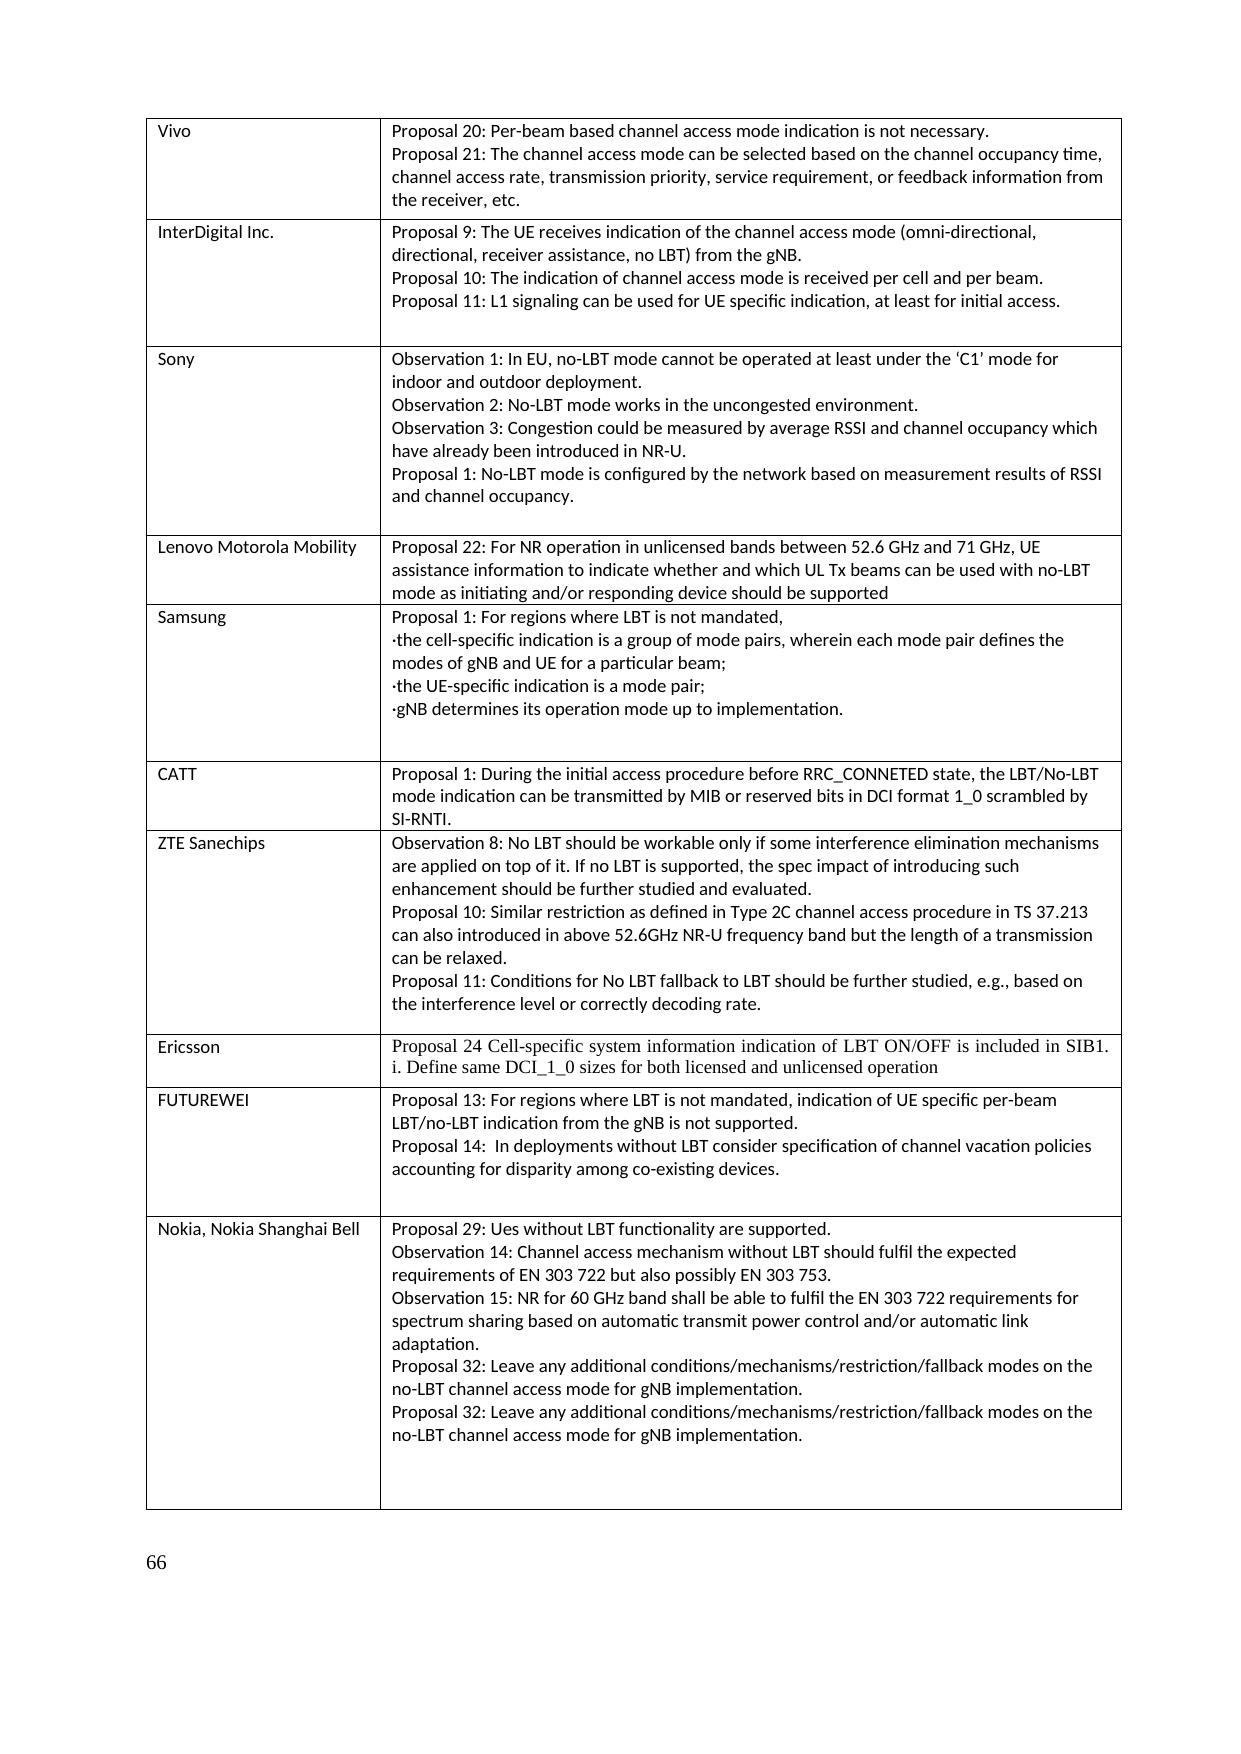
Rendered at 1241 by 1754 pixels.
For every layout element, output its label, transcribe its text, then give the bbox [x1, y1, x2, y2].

table_cell ZTE Sanechips [147, 831, 380, 1034]
table_cell Nokia, Nokia Shanghai Bell [147, 1217, 380, 1509]
table_cell InterDigital Inc. [147, 220, 380, 346]
table_cell Proposal 24 Cell-specific system information indication of LBT ON/OFF is included in SIB1. i. Define same DCI_1_0 sizes for both licensed and unlicensed operation [381, 1035, 1121, 1087]
table_cell Sony [147, 347, 380, 534]
table_cell FUTUREWEI [147, 1088, 380, 1216]
table_cell Proposal 1: For regions where LBT is not mandated, ·the cell-specific indication is a group of mode pairs, wherein each mode pair defines the modes of gNB and UE for a particular beam; ·the UE-specific indication is a mode pair; ·gNB determines its operation mode up to implementation. [381, 605, 1121, 761]
table_cell Proposal 22: For NR operation in unlicensed bands between 52.6 GHz and 71 GHz, UE assistance information to indicate whether and which UL Tx beams can be used with no-LBT mode as initiating and/or responding device should be supported [381, 536, 1121, 604]
table_cell Observation 1: In EU, no-LBT mode cannot be operated at least under the ‘C1’ mode for indoor and outdoor deployment. Observation 2: No-LBT mode works in the uncongested environment. Observation 3: Congestion could be measured by average RSSI and channel occupancy which have already been introduced in NR-U. Proposal 1: No-LBT mode is configured by the network based on measurement results of RSSI and channel occupancy. [381, 347, 1121, 534]
table_cell Proposal 9: The UE receives indication of the channel access mode (omni-directional, directional, receiver assistance, no LBT) from the gNB. Proposal 10: The indication of channel access mode is received per cell and per beam. Proposal 11: L1 signaling can be used for UE specific indication, at least for initial access. [381, 220, 1121, 346]
table_cell Proposal 13: For regions where LBT is not mandated, indication of UE specific per-beam LBT/no-LBT indication from the gNB is not supported. Proposal 14: In deployments without LBT consider specification of channel vacation policies accounting for disparity among co-existing devices. [381, 1088, 1121, 1216]
table_cell Observation 8: No LBT should be workable only if some interference elimination mechanisms are applied on top of it. If no LBT is supported, the spec impact of introducing such enhancement should be further studied and evaluated. Proposal 10: Similar restriction as defined in Type 2C channel access procedure in TS 37.213 can also introduced in above 52.6GHz NR-U frequency band but the length of a transmission can be relaxed. Proposal 11: Conditions for No LBT fallback to LBT should be further studied, e.g., based on the interference level or correctly decoding rate. [381, 831, 1121, 1034]
table_cell Vivo [147, 119, 380, 219]
table_cell Proposal 20: Per-beam based channel access mode indication is not necessary. Proposal 21: The channel access mode can be selected based on the channel occupancy time, channel access rate, transmission priority, service requirement, or feedback information from the receiver, etc. [381, 119, 1121, 219]
table_cell Lenovo Motorola Mobility [147, 536, 380, 604]
table_cell CATT [147, 762, 380, 830]
table_cell Ericsson [147, 1035, 380, 1087]
table_cell Proposal 29: Ues without LBT functionality are supported. Observation 14: Channel access mechanism without LBT should fulfil the expected requirements of EN 303 722 but also possibly EN 303 753. Observation 15: NR for 60 GHz band shall be able to fulfil the EN 303 722 requirements for spectrum sharing based on automatic transmit power control and/or automatic link adaptation. Proposal 32: Leave any additional conditions/mechanisms/restriction/fallback modes on the no-LBT channel access mode for gNB implementation. Proposal 32: Leave any additional conditions/mechanisms/restriction/fallback modes on the no-LBT channel access mode for gNB implementation. [381, 1217, 1121, 1509]
table_cell Samsung [147, 605, 380, 761]
table_cell Proposal 1: During the initial access procedure before RRC_CONNETED state, the LBT/No-LBT mode indication can be transmitted by MIB or reserved bits in DCI format 1_0 scrambled by SI-RNTI. [381, 762, 1121, 830]
